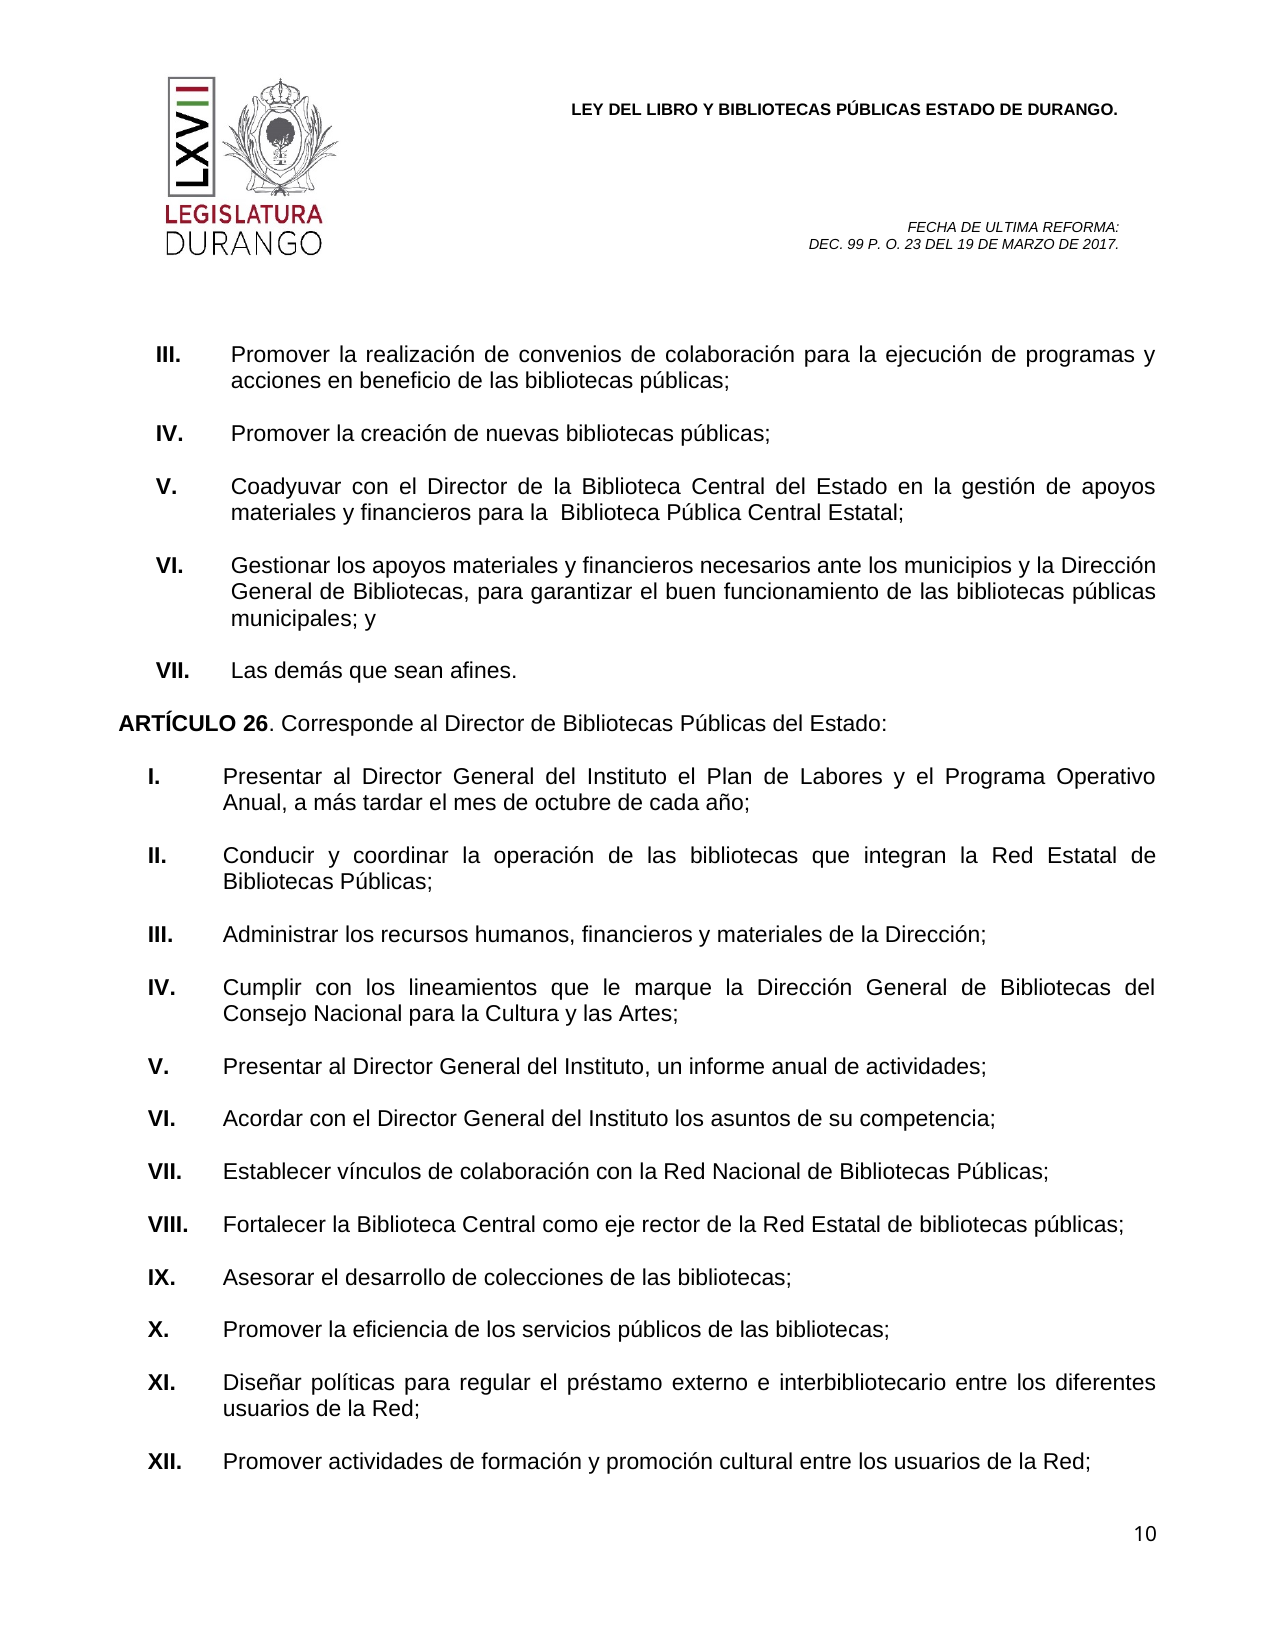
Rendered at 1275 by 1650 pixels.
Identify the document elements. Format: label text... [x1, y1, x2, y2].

list Promover actividades de formación y promoción cultural entre los usuarios de ; [148, 1448, 1157, 1474]
list Promover la eficiencia de los servicios públicos de las bibliotecas; [148, 1316, 1157, 1343]
list Las demás que sean afines. [156, 657, 1157, 684]
list Administrar los recursos humanos, financieros y materiales de ; [148, 921, 1157, 947]
list Conducir y coordinar la operación de las bibliotecas que integran de Bibliotecas Públicas; [148, 842, 1157, 894]
list Presentar al Director General del Instituto, un informe anual de actividades; [148, 1053, 1157, 1079]
list Coadyuvar con el Director de del Estado en la gestión de apoyos materiales y financieros para Central Estatal; [156, 473, 1157, 526]
list Asesorar el desarrollo de colecciones de las bibliotecas; [148, 1263, 1157, 1290]
list Fortalecer como eje rector de de bibliotecas públicas; [148, 1211, 1157, 1237]
list Promover la creación de nuevas bibliotecas públicas; [156, 420, 1157, 447]
picture [163, 73, 341, 258]
list Establecer vínculos de colaboración con de Bibliotecas Públicas; [148, 1158, 1157, 1184]
text ARTÍCULO 26. Corresponde al Director de Bibliotecas Públicas del Estado: [118, 710, 1157, 736]
list Cumplir con los lineamientos que le marque de Bibliotecas del Consejo Nacional para y las Artes; [148, 974, 1157, 1026]
list Acordar con el Director General del Instituto los asuntos de su competencia; [148, 1105, 1157, 1132]
list Presentar al Director General del Instituto el Plan de Labores y el Programa Operativo Anual, a más tardar el mes de octubre de cada año; [148, 763, 1157, 816]
list Diseñar políticas para regular el préstamo externo e interbibliotecario entre los diferentes usuarios de ; [148, 1369, 1157, 1422]
list Promover la realización de convenios de colaboración para la ejecución de programas y acciones en beneficio de las bibliotecas públicas; [156, 341, 1157, 394]
list Gestionar los apoyos materiales y financieros necesarios ante los municipios y de Bibliotecas, para garantizar el buen funcionamiento de las bibliotecas públicas municipales; y [156, 552, 1157, 631]
